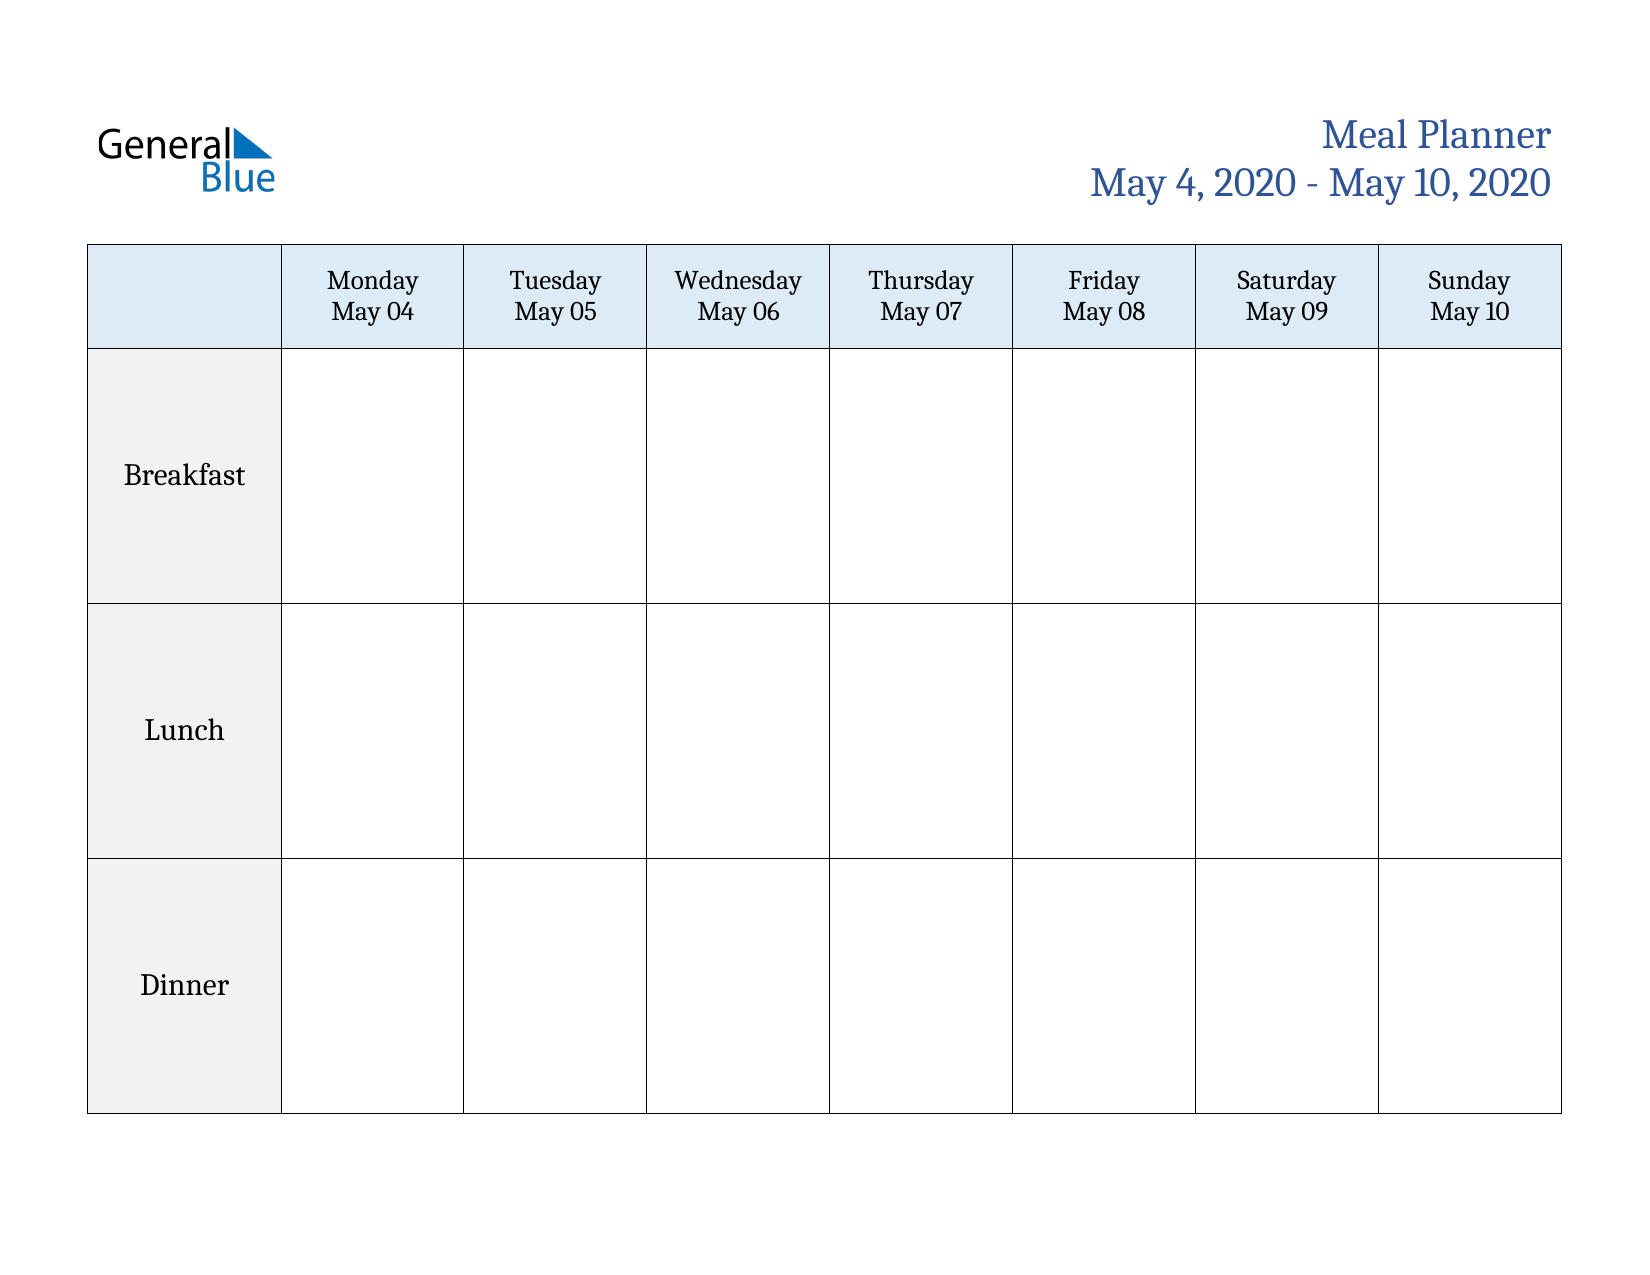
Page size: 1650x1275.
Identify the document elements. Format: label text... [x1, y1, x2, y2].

table_cell [1013, 349, 1195, 603]
table_cell [464, 859, 646, 1113]
table_cell [282, 349, 463, 603]
table_header Meal Planner May 4, 2020 - May 10, 2020 [281, 75, 1562, 244]
table_cell Wednesday May 06 [647, 245, 829, 348]
table_cell Tuesday May 05 [464, 245, 646, 348]
table_cell [830, 859, 1012, 1113]
table_cell Lunch [88, 604, 281, 858]
table_cell [830, 349, 1012, 603]
table_cell [1196, 349, 1378, 603]
table_cell Friday May 08 [1013, 245, 1195, 348]
table_cell [464, 604, 646, 858]
table_cell Sunday May 10 [1379, 245, 1561, 348]
table_cell [1379, 349, 1561, 603]
table_cell [647, 859, 829, 1113]
table_cell [88, 245, 281, 348]
picture [98, 127, 275, 192]
table_cell [1379, 859, 1561, 1113]
table_cell [1196, 604, 1378, 858]
table_cell [282, 604, 463, 858]
table_cell [1013, 859, 1195, 1113]
table_cell [647, 349, 829, 603]
table_cell [647, 604, 829, 858]
table_cell [282, 859, 463, 1113]
table_header [88, 75, 281, 244]
table_cell Saturday May 09 [1196, 245, 1378, 348]
table_cell Monday May 04 [282, 245, 463, 348]
table_cell [1379, 604, 1561, 858]
table_cell Dinner [88, 859, 281, 1113]
table_cell Breakfast [88, 349, 281, 603]
table_cell [464, 349, 646, 603]
table_cell [830, 604, 1012, 858]
table_cell [1013, 604, 1195, 858]
table_cell Thursday May 07 [830, 245, 1012, 348]
table_cell [1196, 859, 1378, 1113]
